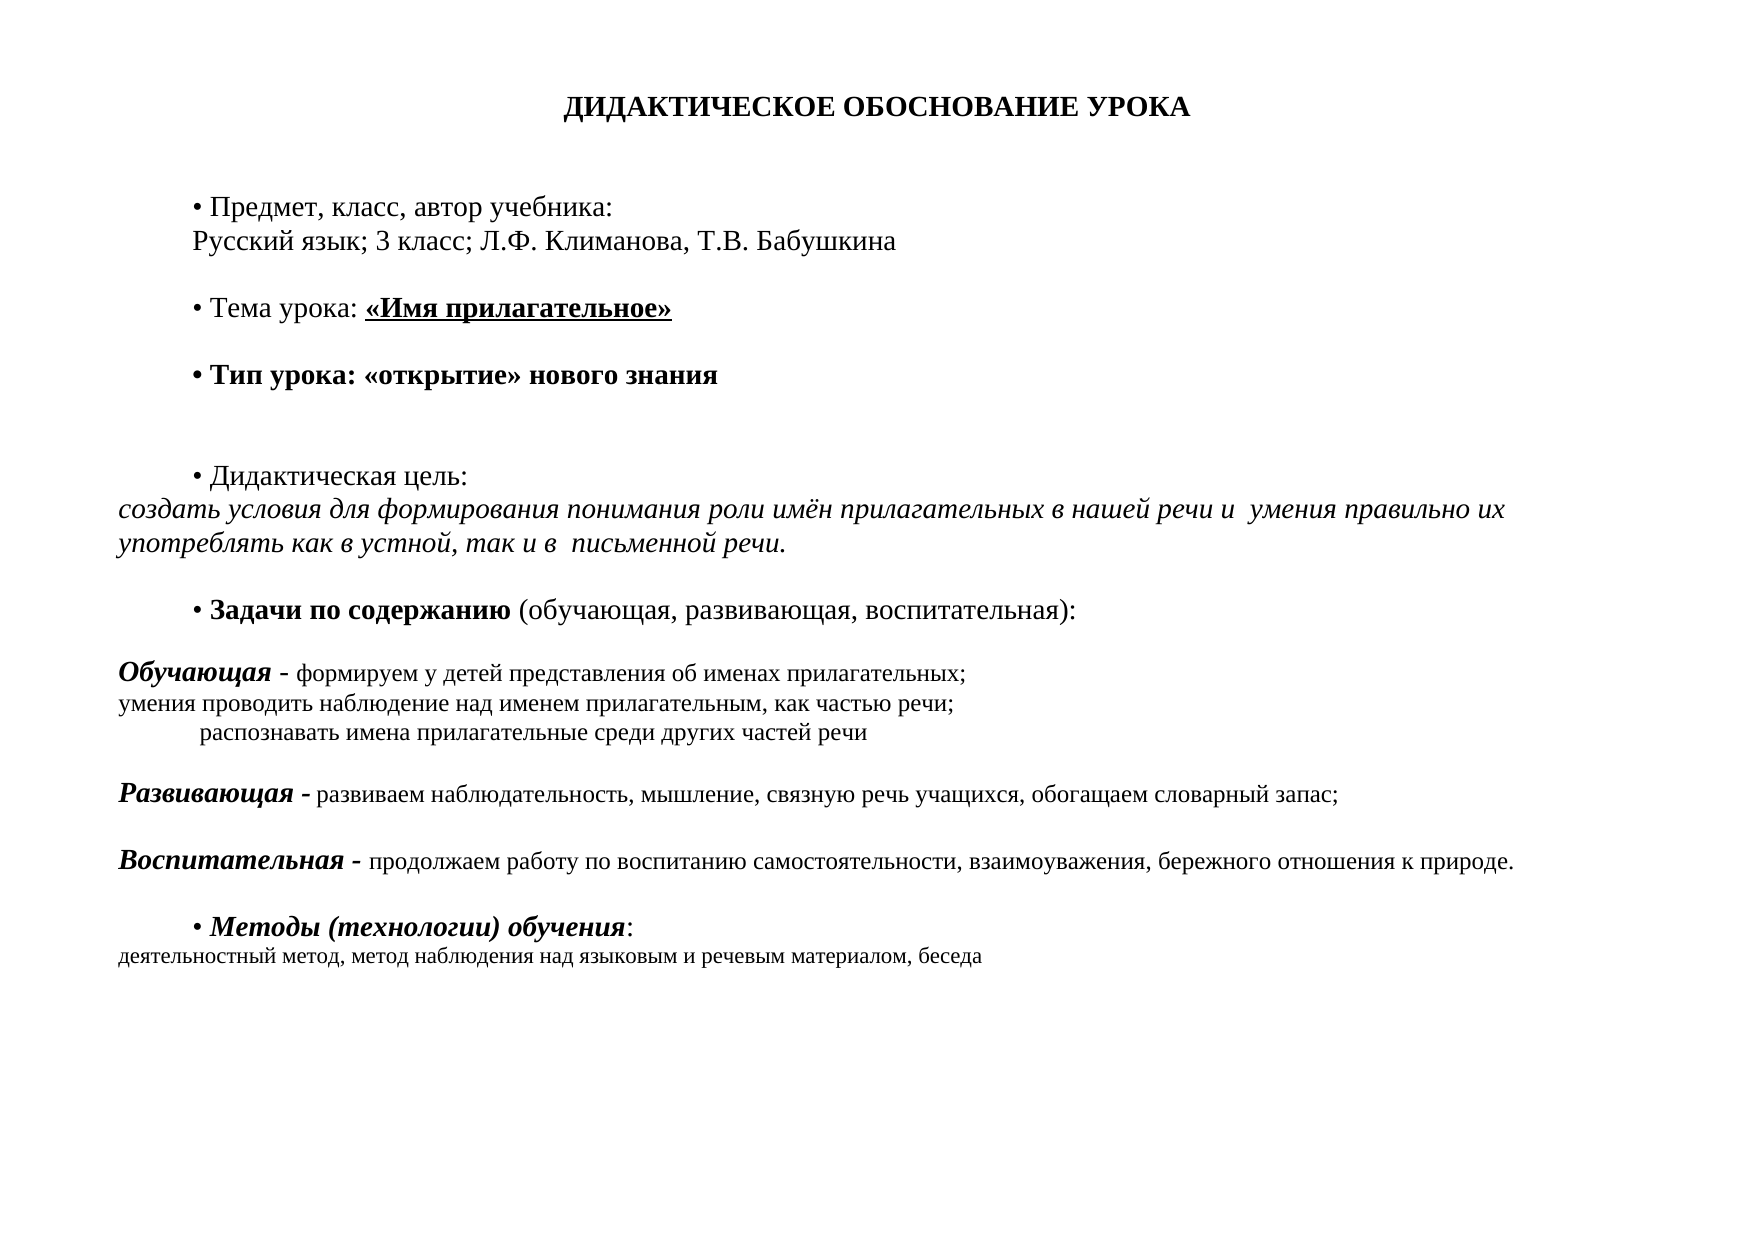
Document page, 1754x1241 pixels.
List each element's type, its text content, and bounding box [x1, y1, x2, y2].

text создать условия для формирования понимания роли имён прилагательных в нашей речи и умения правильно их употреблять как в устной, так и в письменной речи. [118, 491, 1636, 558]
text • Тема урока: «Имя прилагательное» [118, 290, 1636, 323]
text умения проводить наблюдение над именем прилагательным, как частью речи; [118, 688, 1636, 717]
text Русский язык; 3 класс; Л.Ф. Климанова, Т.В. Бабушкина [118, 223, 1636, 256]
text Развивающая - развиваем наблюдательность, мышление, связную речь учащихся, обогащаем словарный запас; [118, 775, 1636, 808]
text ДИДАКТИЧЕСКОЕ ОБОСНОВАНИЕ УРОКА [118, 89, 1636, 122]
text • Задачи по содержанию (обучающая, развивающая, воспитательная): [118, 592, 1636, 625]
text • Тип урока: «открытие» нового знания [118, 357, 1636, 391]
text • Дидактическая цель: [118, 458, 1636, 491]
text деятельностный метод, метод наблюдения над языковым и речевым материалом, беседа [118, 942, 1636, 969]
text распознавать имена прилагательные среди других частей речи [118, 717, 1636, 746]
text Обучающая - формируем у детей представления об именах прилагательных; [118, 654, 1636, 688]
text • Методы (технологии) обучения: [118, 909, 1636, 942]
text • Предмет, класс, автор учебника: [118, 189, 1636, 223]
text Воспитательная - продолжаем работу по воспитанию самостоятельности, взаимоуважения, бережного отношения к природе. [118, 842, 1636, 875]
